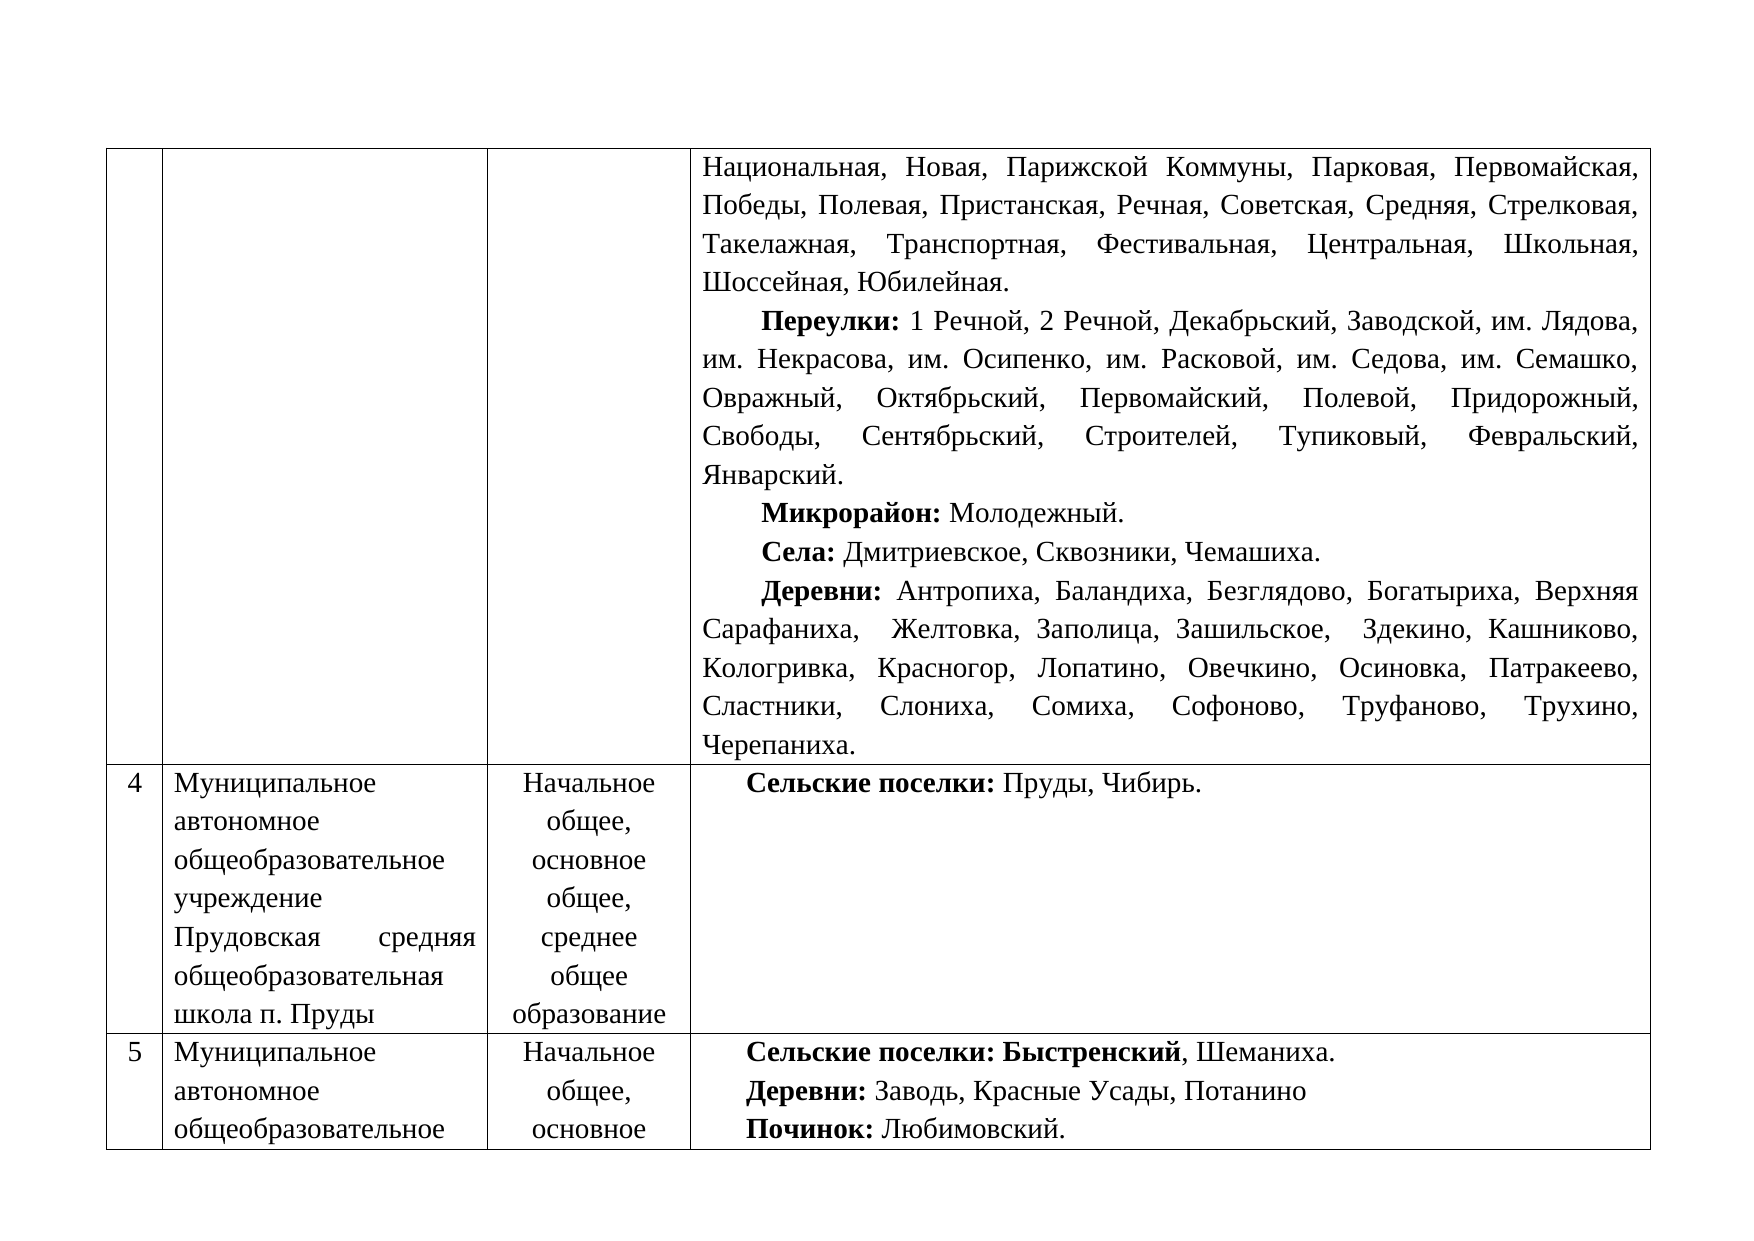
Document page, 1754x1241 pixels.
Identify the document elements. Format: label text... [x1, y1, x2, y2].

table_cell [691, 149, 1650, 764]
table_cell 4 [107, 765, 162, 1033]
table_cell 5 [107, 1034, 162, 1148]
table_cell Сельские поселки: Пруды, Чибирь. [691, 765, 1650, 1033]
table_cell Начальное общее, основное общее, среднее общее образование [488, 765, 690, 1033]
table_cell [488, 1034, 690, 1148]
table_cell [488, 149, 690, 764]
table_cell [691, 1034, 1650, 1148]
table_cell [163, 1034, 487, 1148]
table_cell Муниципальное автономное общеобразовательное учреждение Прудовская средняя общеобразовательная школа п. Пруды [163, 765, 487, 1033]
